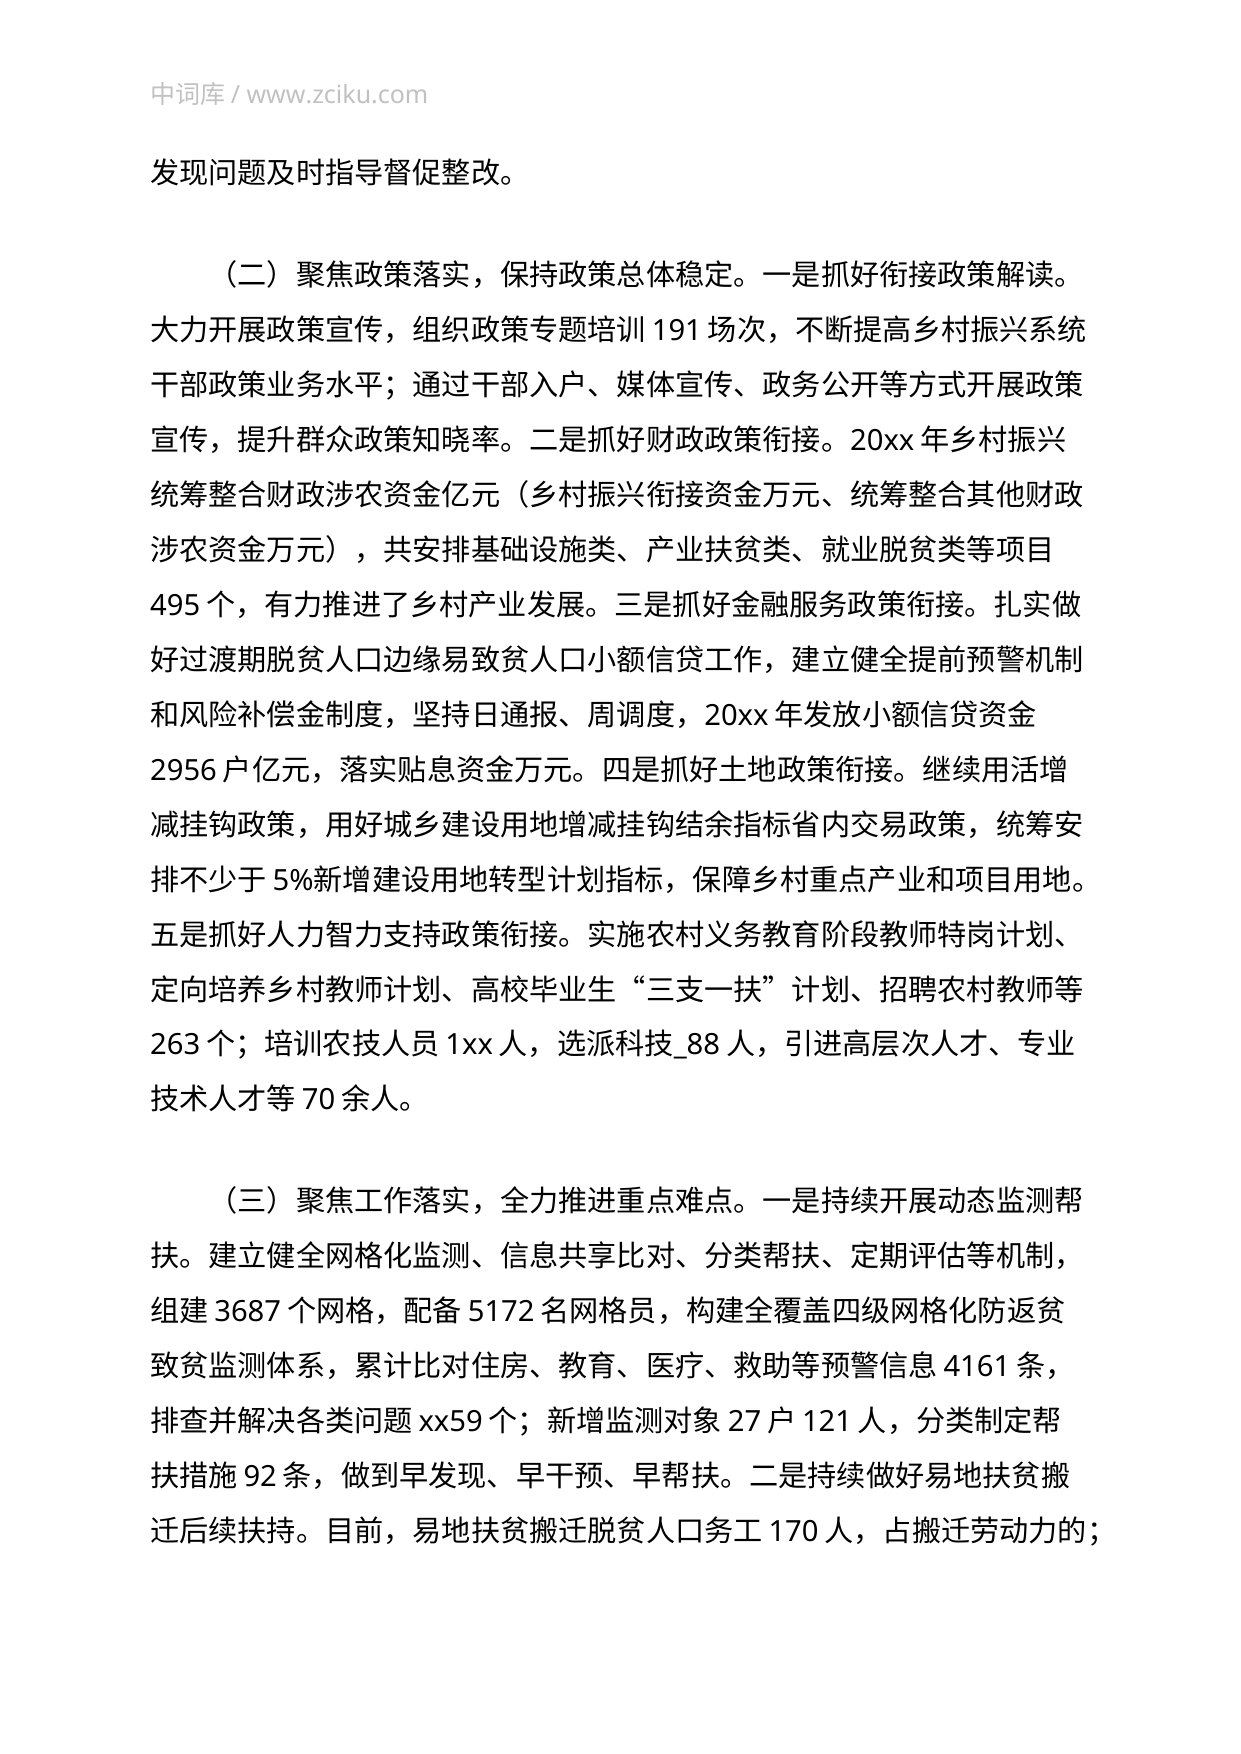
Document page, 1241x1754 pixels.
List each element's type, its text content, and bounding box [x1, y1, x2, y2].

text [150, 150, 1090, 192]
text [150, 1178, 1090, 1550]
text （二）聚焦政策落实，保持政策总体稳定。一是抓好衔接政策解读。大力开展政策宣传，组织政策专题培训191场次，不断提高乡村振兴系统干部政策业务水平；通过干部入户、媒体宣传、政务公开等方式开展政策宣传，提升群众政策知晓率。二是抓好财政政策衔接。20xx年乡村振兴统筹整合财政涉农资金亿元（乡村振兴衔接资金万元、统筹整合其他财政涉农资金万元），共安排基础设施类、产业扶贫类、就业脱贫类等项目495个，有力推进了乡村产业发展。三是抓好金融服务政策衔接。扎实做好过渡期脱贫人口边缘易致贫人口小额信贷工作，建立健全提前预警机制和风险补偿金制度，坚持日通报、周调度，20xx年发放小额信贷资金2956户亿元，落实贴息资金万元。四是抓好土地政策衔接。继续用活增减挂钩政策，用好城乡建设用地增减挂钩结余指标省内交易政策，统筹安排不少于5%新增建设用地转型计划指标，保障乡村重点产业和项目用地。五是抓好人力智力支持政策衔接。实施农村义务教育阶段教师特岗计划、定向培养乡村教师计划、高校毕业生“三支一扶”计划、招聘农村教师等263个；培训农技人员1xx人，选派科技_88人，引进高层次人才、专业技术人才等70余人。 [150, 252, 1090, 1118]
